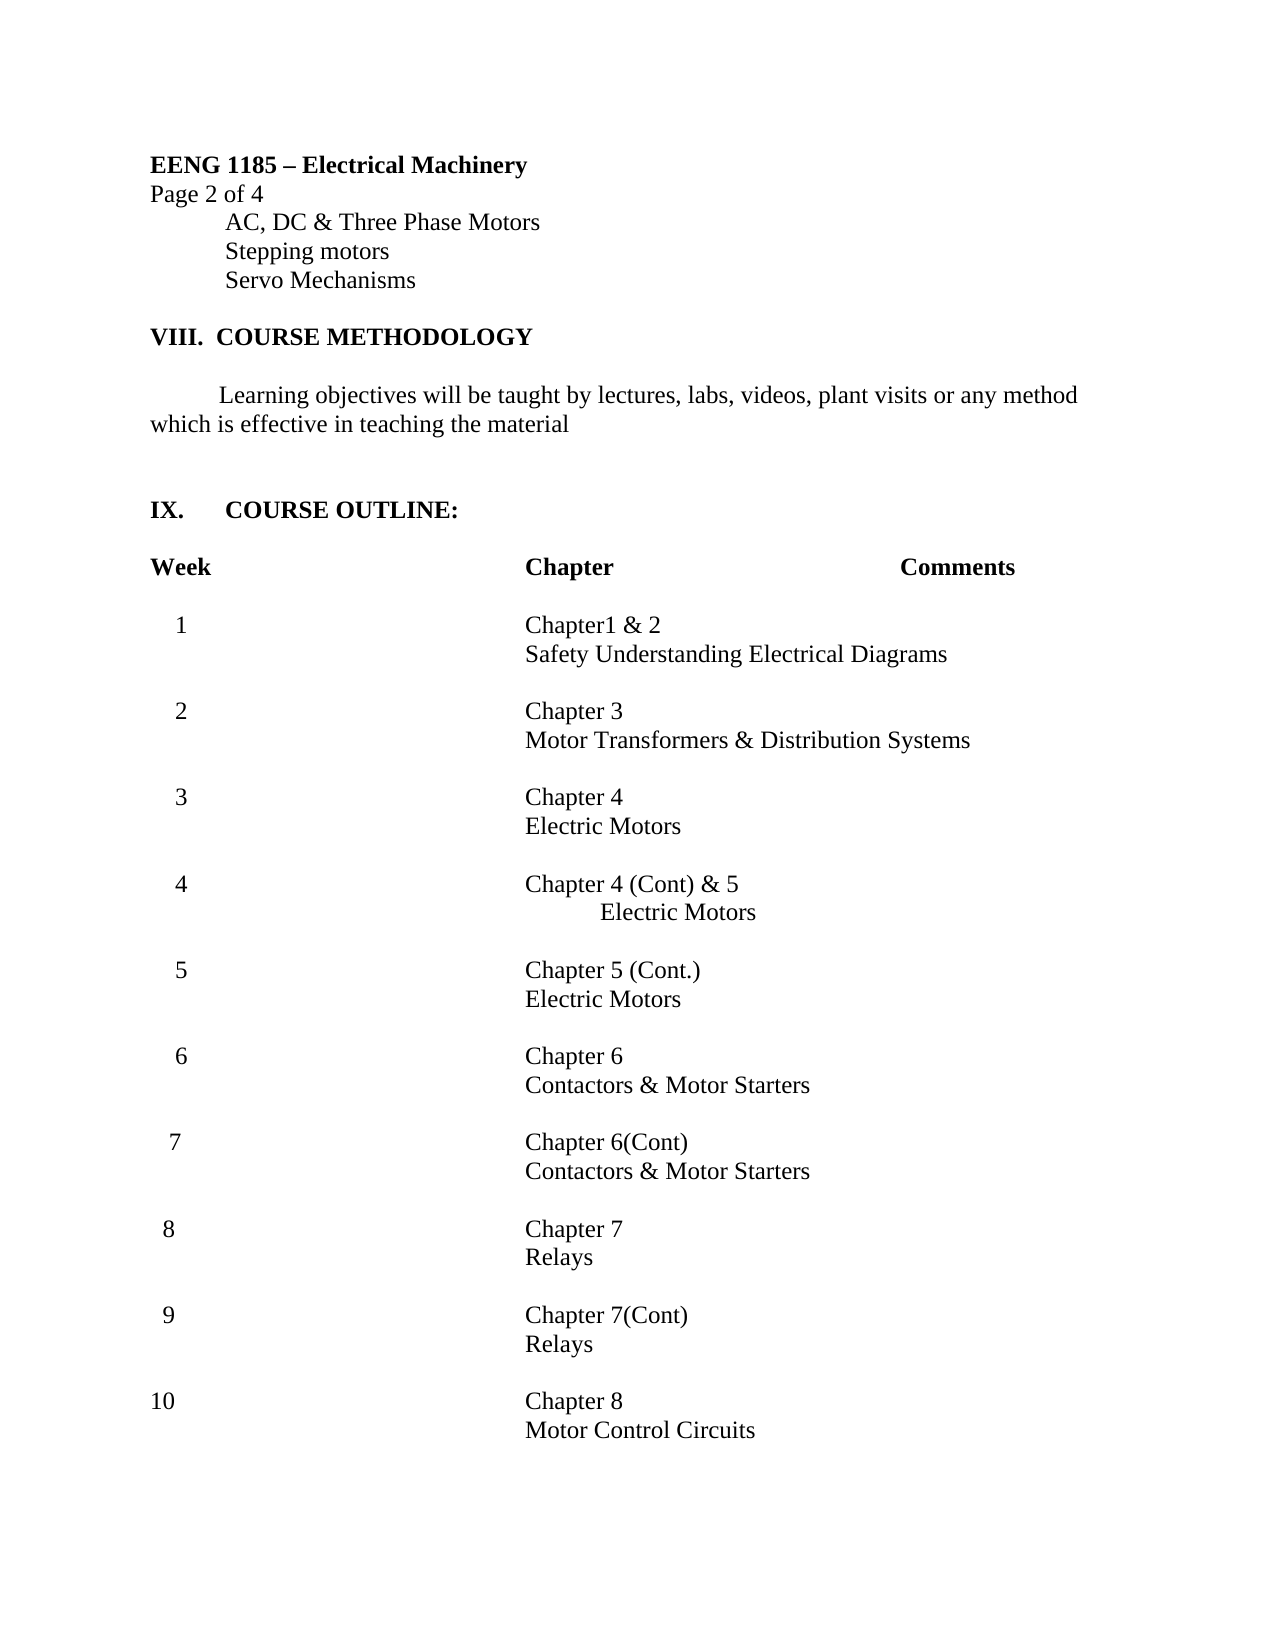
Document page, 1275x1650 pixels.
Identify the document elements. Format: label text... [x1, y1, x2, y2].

text 4 Chapter 4 (Cont) & 5 Electric Motors [150, 869, 1125, 926]
text Electric Motors [150, 811, 1125, 840]
text Stepping motors [150, 236, 1125, 265]
text 6 Chapter 6 [150, 1041, 1125, 1070]
text VIII. COURSE METHODOLOGY [150, 322, 1125, 351]
text Motor Transformers & Distribution Systems [150, 725, 1125, 754]
text Electric Motors [450, 984, 1125, 1012]
text Servo Mechanisms [150, 265, 1125, 294]
text 10 Chapter 8 [150, 1386, 1125, 1415]
text AC, DC & Three Phase Motors [150, 207, 1125, 236]
text Learning objectives will be taught by lectures, labs, videos, plant visits or any method which is effective in teaching the material [150, 380, 1125, 437]
text 5 Chapter 5 (Cont.) [150, 955, 1125, 984]
text Contactors & Motor Starters [150, 1070, 1125, 1099]
text Motor Control Circuits [150, 1415, 1125, 1444]
text Relays [150, 1329, 1125, 1357]
text Safety Understanding Electrical Diagrams [150, 639, 1125, 667]
text Relays [150, 1242, 1125, 1271]
text IX. COURSE OUTLINE: [150, 495, 1125, 524]
text 2 Chapter 3 [150, 696, 1125, 725]
text 1 Chapter1 & 2 [150, 610, 1125, 639]
text Contactors & Motor Starters [150, 1156, 1125, 1185]
text 9 Chapter 7(Cont) [150, 1300, 1125, 1329]
text 3 Chapter 4 [150, 782, 1125, 811]
text 8 Chapter 7 [150, 1214, 1125, 1242]
text Week Chapter Comments [150, 552, 1125, 581]
text 7 Chapter 6(Cont) [150, 1127, 1125, 1156]
